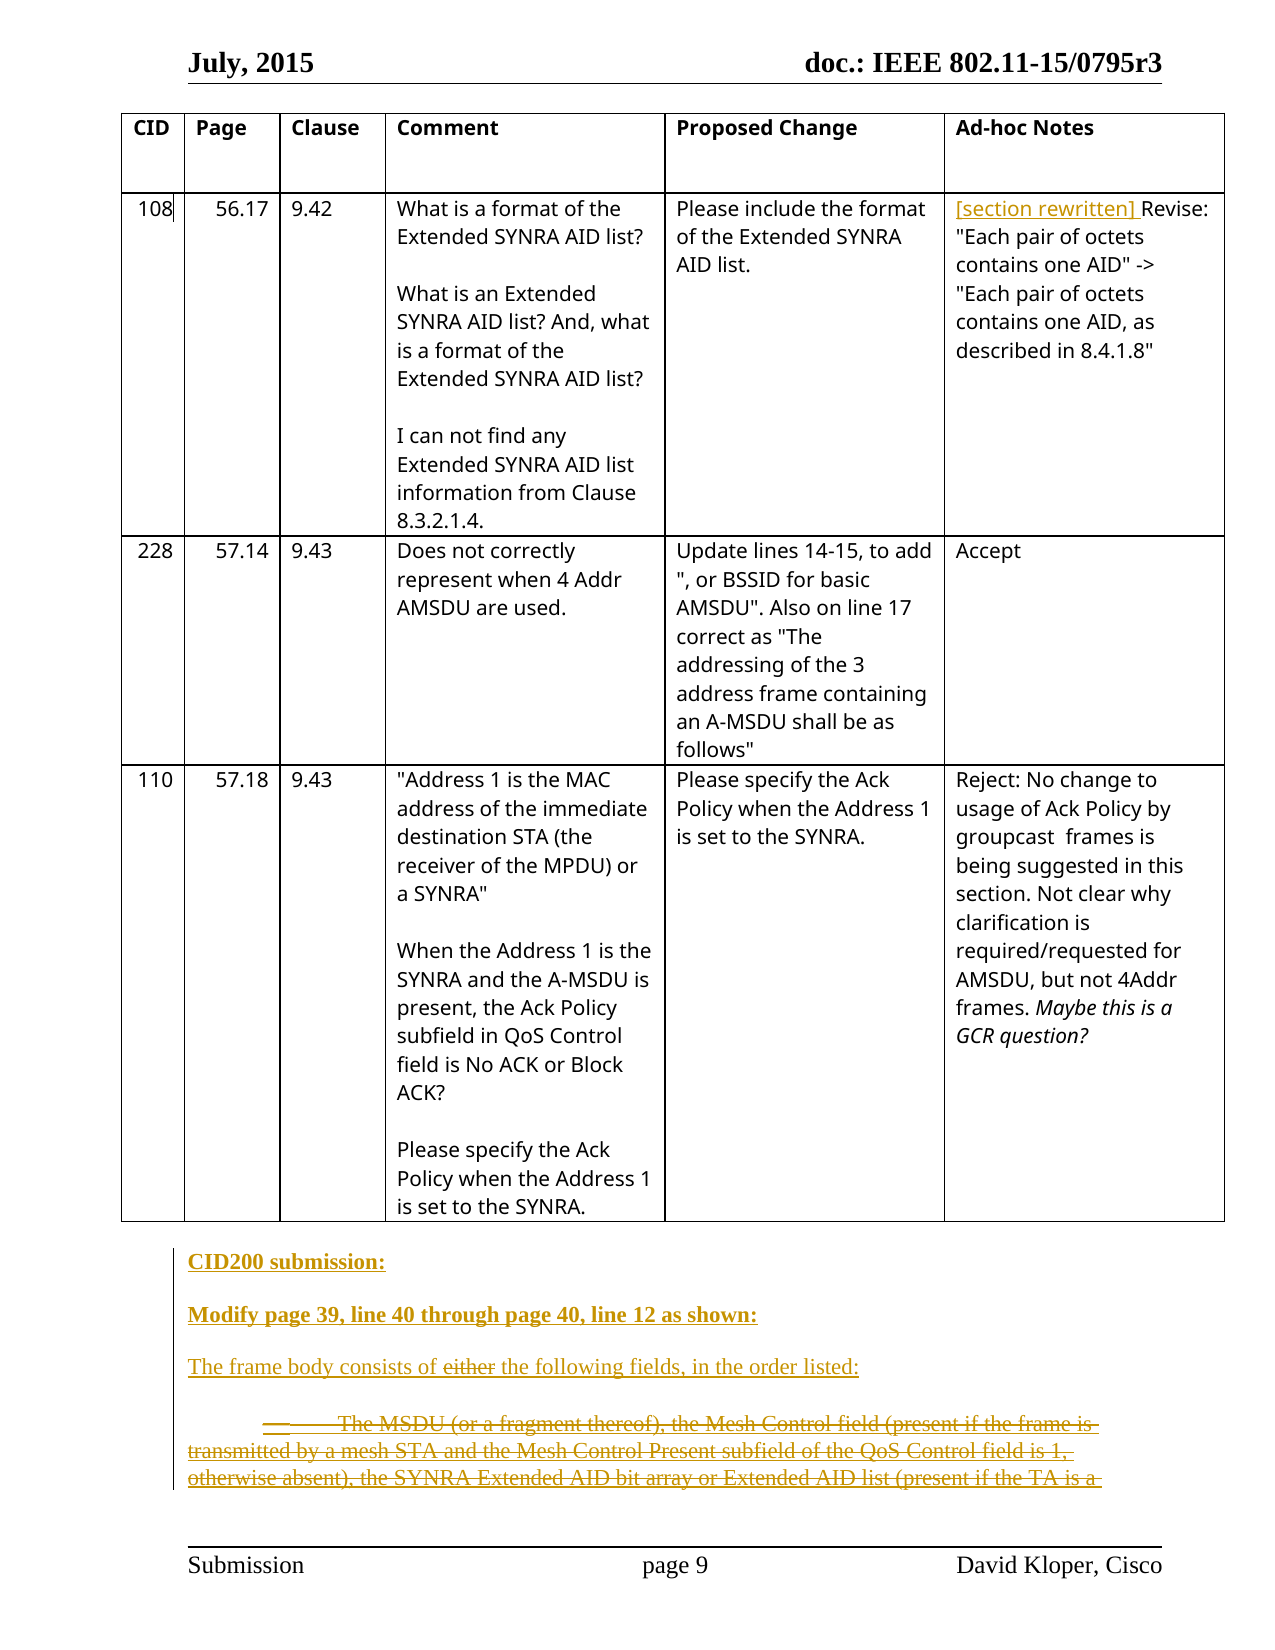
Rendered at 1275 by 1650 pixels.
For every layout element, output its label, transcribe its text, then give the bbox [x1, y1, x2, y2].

table_header Comment [386, 114, 664, 192]
table_cell Reject: No change to usage of Ack Policy by groupcast frames is being suggested in this section. Not clear why clarification is required/requested for AMSDU, but not 4Addr frames. Maybe this is a GCR question? [945, 766, 1224, 1221]
table_cell 9.42 [281, 194, 385, 535]
table_header Ad-hoc Notes [945, 114, 1224, 192]
table_header Proposed Change [666, 114, 944, 192]
table_cell 9.43 [281, 766, 385, 1221]
table_cell What is a format of the Extended SYNRA AID list? What is an Extended SYNRA AID list? And, what is a format of the Extended SYNRA AID list? I can not find any Extended SYNRA AID list information from Clause 8.3.2.1.4. [386, 194, 664, 535]
table_cell 9.43 [281, 537, 385, 764]
table_cell Accept [945, 537, 1224, 764]
table_header Page [185, 114, 279, 192]
table_cell 57.18 [185, 766, 279, 1221]
table_cell 108 [122, 194, 184, 535]
table_header Clause [281, 114, 385, 192]
table_cell Please specify the Ack Policy when the Address 1 is set to the SYNRA. [666, 766, 944, 1221]
table_cell Please include the format of the Extended SYNRA AID list. [666, 194, 944, 535]
table_cell 56.17 [185, 194, 279, 535]
table_cell Does not correctly represent when 4 Addr AMSDU are used. [386, 537, 664, 764]
table_cell Revise: "Each pair of octets contains one AID" -> "Each pair of octets contains one AID, as described in 8.4.1.8" [945, 194, 1224, 535]
table_header CID [122, 114, 184, 192]
table_cell "Address 1 is the MAC address of the immediate destination STA (the receiver of the MPDU) or a SYNRA" When the Address 1 is the SYNRA and the A-MSDU is present, the Ack Policy subfield in QoS Control field is No ACK or Block ACK? Please specify the Ack Policy when the Address 1 is set to the SYNRA. [386, 766, 664, 1221]
table_cell 110 [122, 766, 184, 1221]
table_cell Update lines 14-15, to add ", or BSSID for basic AMSDU". Also on line 17 correct as "The addressing of the 3 address frame containing an A-MSDU shall be as follows" [666, 537, 944, 764]
table_cell 228 [122, 537, 184, 764]
table_cell 57.14 [185, 537, 279, 764]
